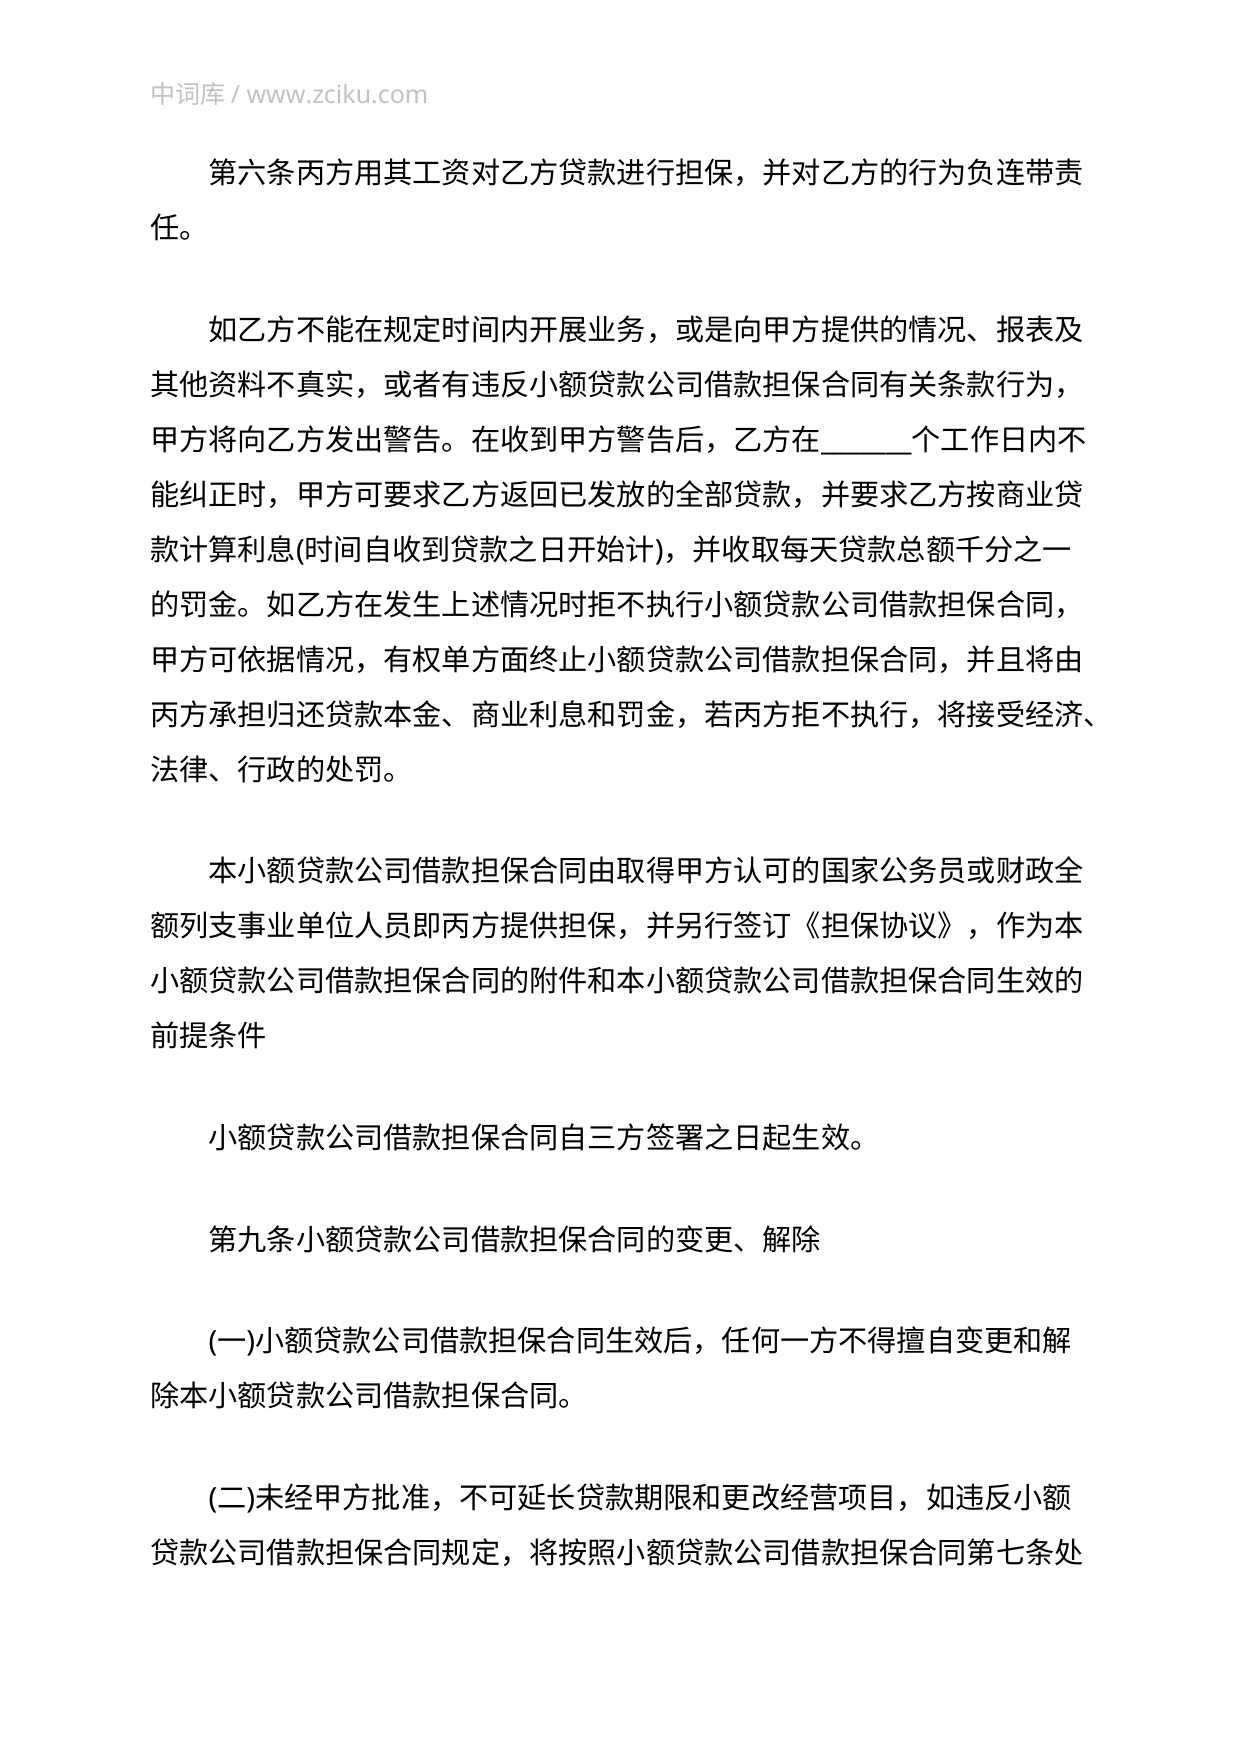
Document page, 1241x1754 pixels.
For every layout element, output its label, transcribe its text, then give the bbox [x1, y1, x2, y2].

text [150, 1474, 1090, 1572]
text 本小额贷款公司借款担保合同由取得甲方认可的国家公务员或财政全额列支事业单位人员即丙方提供担保，并另行签订《担保协议》，作为本小额贷款公司借款担保合同的附件和本小额贷款公司借款担保合同生效的前提条件 [150, 848, 1090, 1055]
text 第六条丙方用其工资对乙方贷款进行担保，并对乙方的行为负连带责任。 [150, 150, 1090, 247]
text 如乙方不能在规定时间内开展业务，或是向甲方提供的情况、报表及其他资料不真实，或者有违反小额贷款公司借款担保合同有关条款行为，甲方将向乙方发出警告。在收到甲方警告后，乙方在_______个工作日内不能纠正时，甲方可要求乙方返回已发放的全部贷款，并要求乙方按商业贷款计算利息(时间自收到贷款之日开始计)，并收取每天贷款总额千分之一的罚金。如乙方在发生上述情况时拒不执行小额贷款公司借款担保合同，甲方可依据情况，有权单方面终止小额贷款公司借款担保合同，并且将由丙方承担归还贷款本金、商业利息和罚金，若丙方拒不执行，将接受经济、法律、行政的处罚。 [150, 307, 1090, 788]
text (一)小额贷款公司借款担保合同生效后，任何一方不得擅自变更和解除本小额贷款公司借款担保合同。 [150, 1318, 1090, 1415]
text 小额贷款公司借款担保合同自三方签署之日起生效。 [150, 1114, 1090, 1157]
text 第九条小额贷款公司借款担保合同的变更、解除 [150, 1216, 1090, 1258]
